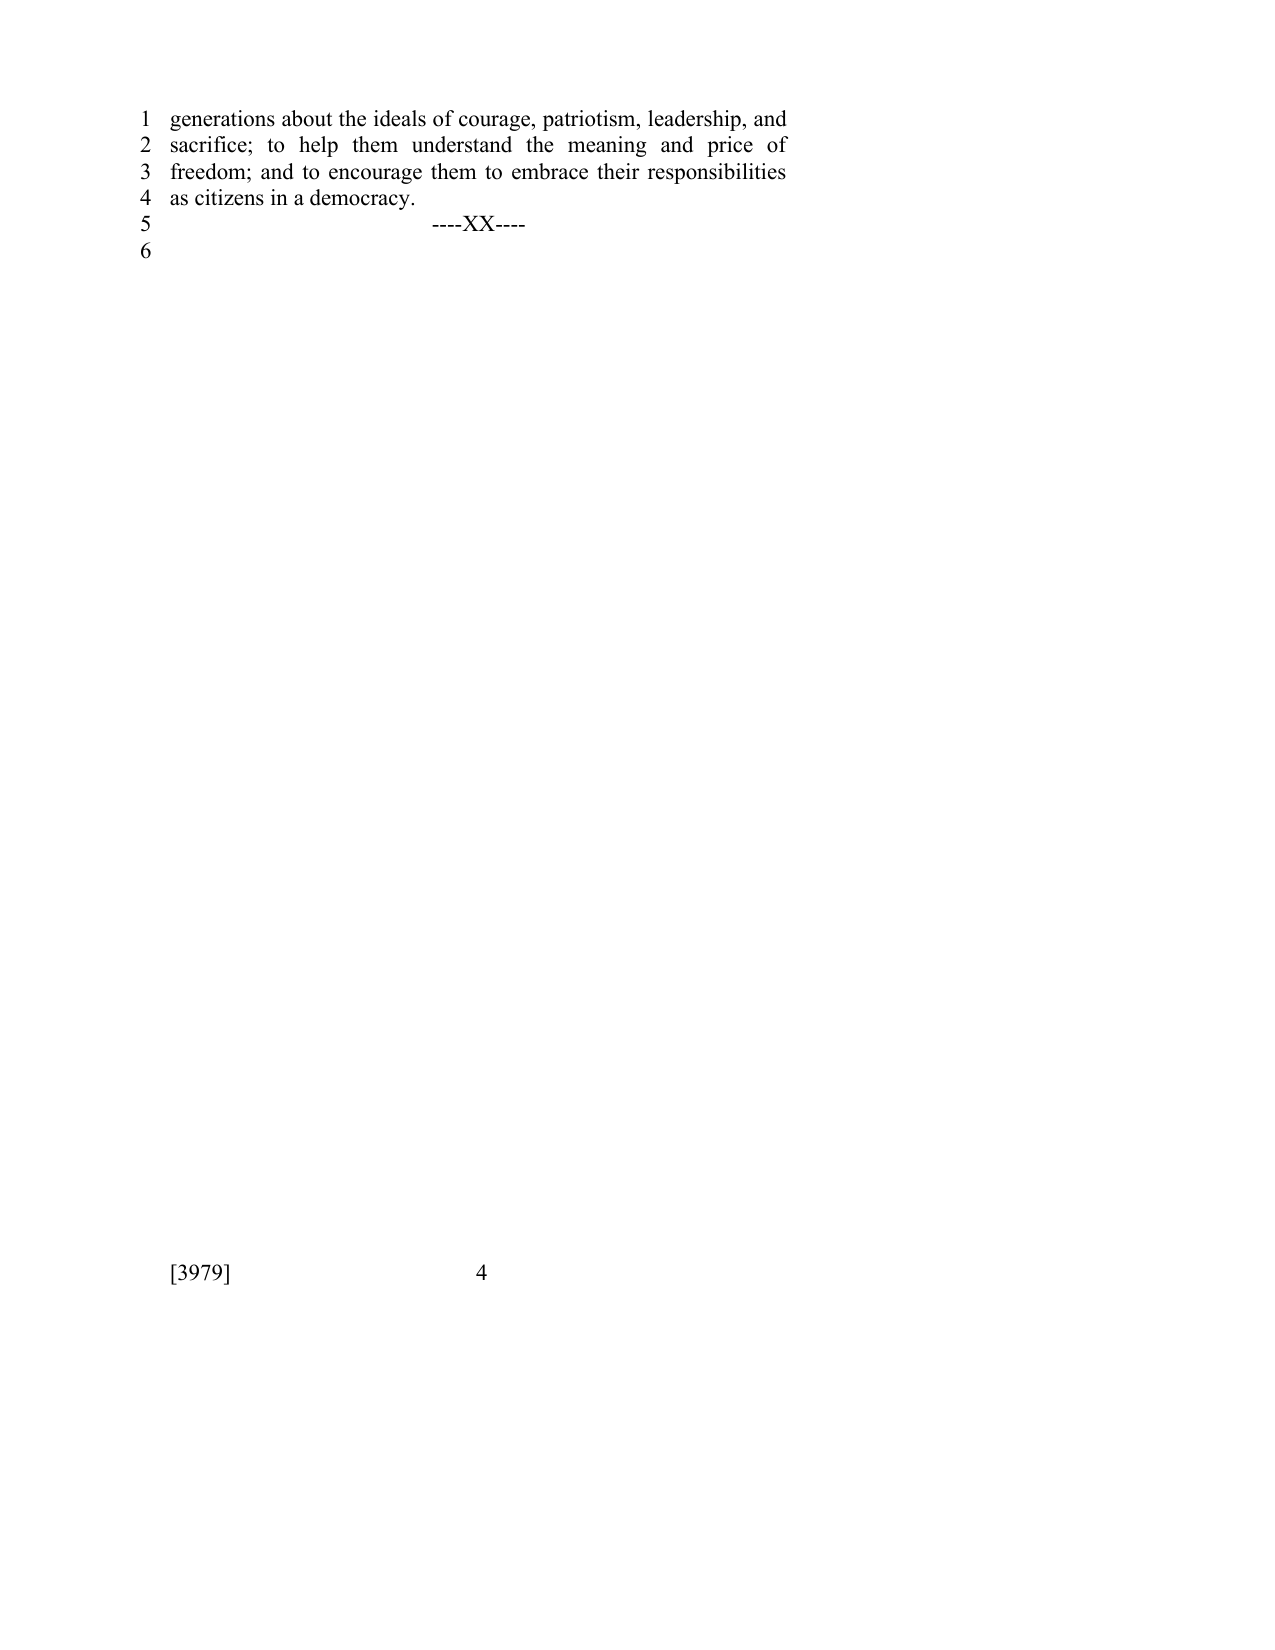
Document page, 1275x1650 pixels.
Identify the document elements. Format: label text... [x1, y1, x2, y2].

text ----XX---- [169, 210, 787, 237]
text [169, 105, 787, 210]
